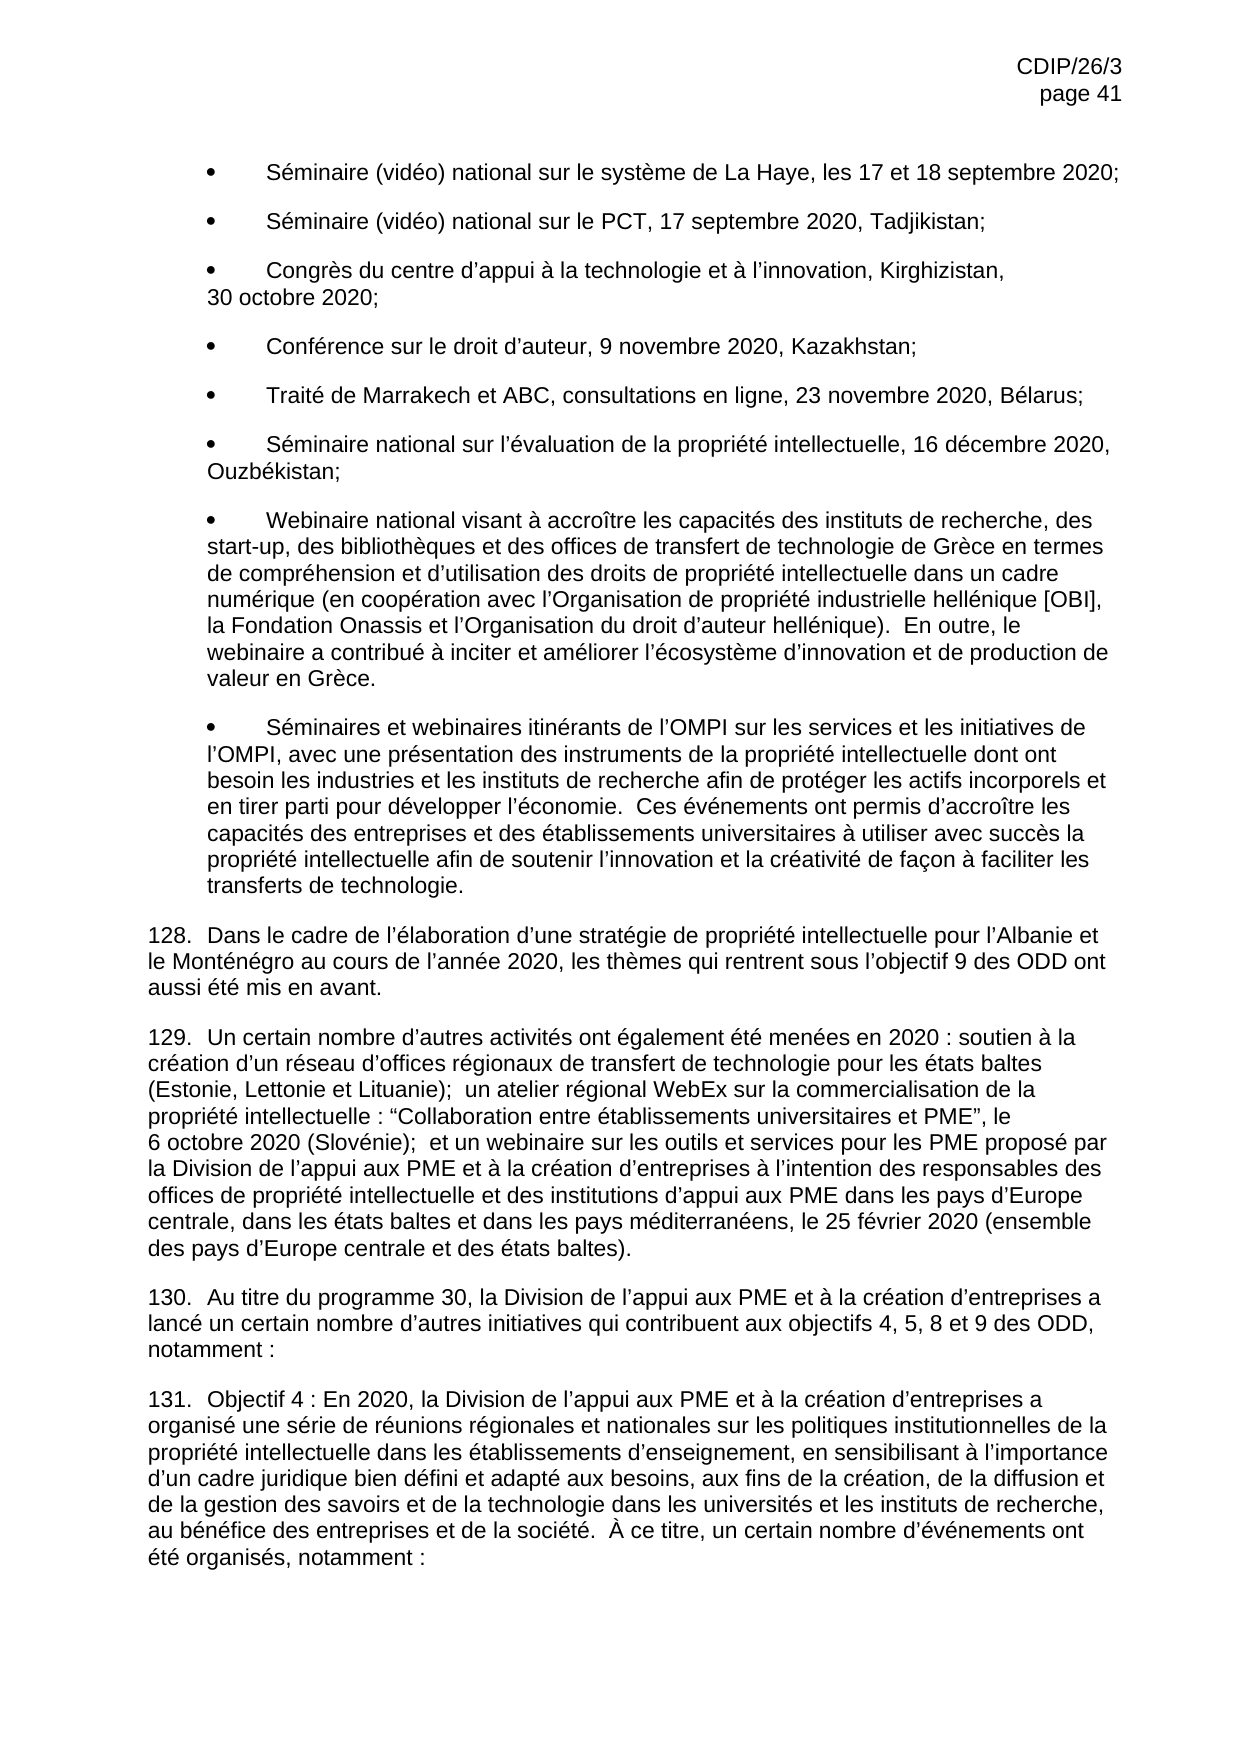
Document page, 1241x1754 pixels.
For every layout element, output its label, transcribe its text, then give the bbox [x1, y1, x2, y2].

list Séminaire (vidéo) national sur le système de La Haye, les 17 et 18 septembre 2020; [207, 158, 1122, 185]
list Séminaires et webinaires itinérants de l’OMPI sur les services et les initiatives de l’OMPI, avec une présentation des instruments de la propriété intellectuelle dont ont besoin les industries et les instituts de recherche afin de protéger les actifs incorporels et en tirer parti pour développer l’économie. Ces événements ont permis d’accroître les capacités des entreprises et des établissements universitaires à utiliser avec succès la propriété intellectuelle afin de soutenir l’innovation et la créativité de façon à faciliter les transferts de technologie. [207, 714, 1122, 899]
text Au titre du programme 30, la Division de l’appui aux PME et à la création d’entreprises a lancé un certain nombre d’autres initiatives qui contribuent aux objectifs 4, 5, 8 et 9 des ODD, notamment : [148, 1284, 1122, 1363]
list Traité de Marrakech et ABC, consultations en ligne, 23 novembre 2020, Bélarus; [207, 382, 1122, 408]
text Dans le cadre de l’élaboration d’une stratégie de propriété intellectuelle pour l’Albanie et le Monténégro au cours de l’année 2020, les thèmes qui rentrent sous l’objectif 9 des ODD ont aussi été mis en avant. [148, 922, 1122, 1001]
list Congrès du centre d’appui à la technologie et à l’innovation, Kirghizistan, 30 octobre 2020; [207, 257, 1122, 310]
list Conférence sur le droit d’auteur, 9 novembre 2020, Kazakhstan; [207, 333, 1122, 359]
text Un certain nombre d’autres activités ont également été menées en 2020 : soutien à la création d’un réseau d’offices régionaux de transfert de technologie pour les états baltes (Estonie, Lettonie et Lituanie); un atelier régional WebEx sur la commercialisation de la propriété intellectuelle : “Collaboration entre établissements universitaires et PME”, le 6 octobre 2020 (Slovénie); et un webinaire sur les outils et services pour les PME proposé par la Division de l’appui aux PME et à la création d’entreprises à l’intention des responsables des offices de propriété intellectuelle et des institutions d’appui aux PME dans les pays d’Europe centrale, dans les états baltes et dans les pays méditerranéens, le 25 février 2020 (ensemble des pays d’Europe centrale et des états baltes). [148, 1024, 1122, 1261]
text Objectif 4 : En 2020, la Division de l’appui aux PME et à la création d’entreprises a organisé une série de réunions régionales et nationales sur les politiques institutionnelles de la propriété intellectuelle dans les établissements d’enseignement, en sensibilisant à l’importance d’un cadre juridique bien défini et adapté aux besoins, aux fins de la création, de la diffusion et de la gestion des savoirs et de la technologie dans les universités et les instituts de recherche, au bénéfice des entreprises et de la société. À ce titre, un certain nombre d’événements ont été organisés, notamment : [148, 1386, 1122, 1570]
list Webinaire national visant à accroître les capacités des instituts de recherche, des start-up, des bibliothèques et des offices de transfert de technologie de Grèce en termes de compréhension et d’utilisation des droits de propriété intellectuelle dans un cadre numérique (en coopération avec l’Organisation de propriété industrielle hellénique [OBI], la Fondation Onassis et l’Organisation du droit d’auteur hellénique). En outre, le webinaire a contribué à inciter et améliorer l’écosystème d’innovation et de production de valeur en Grèce. [207, 507, 1122, 691]
list Séminaire (vidéo) national sur le PCT, 17 septembre 2020, Tadjikistan; [207, 208, 1122, 234]
list Séminaire national sur l’évaluation de la propriété intellectuelle, 16 décembre 2020, Ouzbékistan; [207, 431, 1122, 484]
